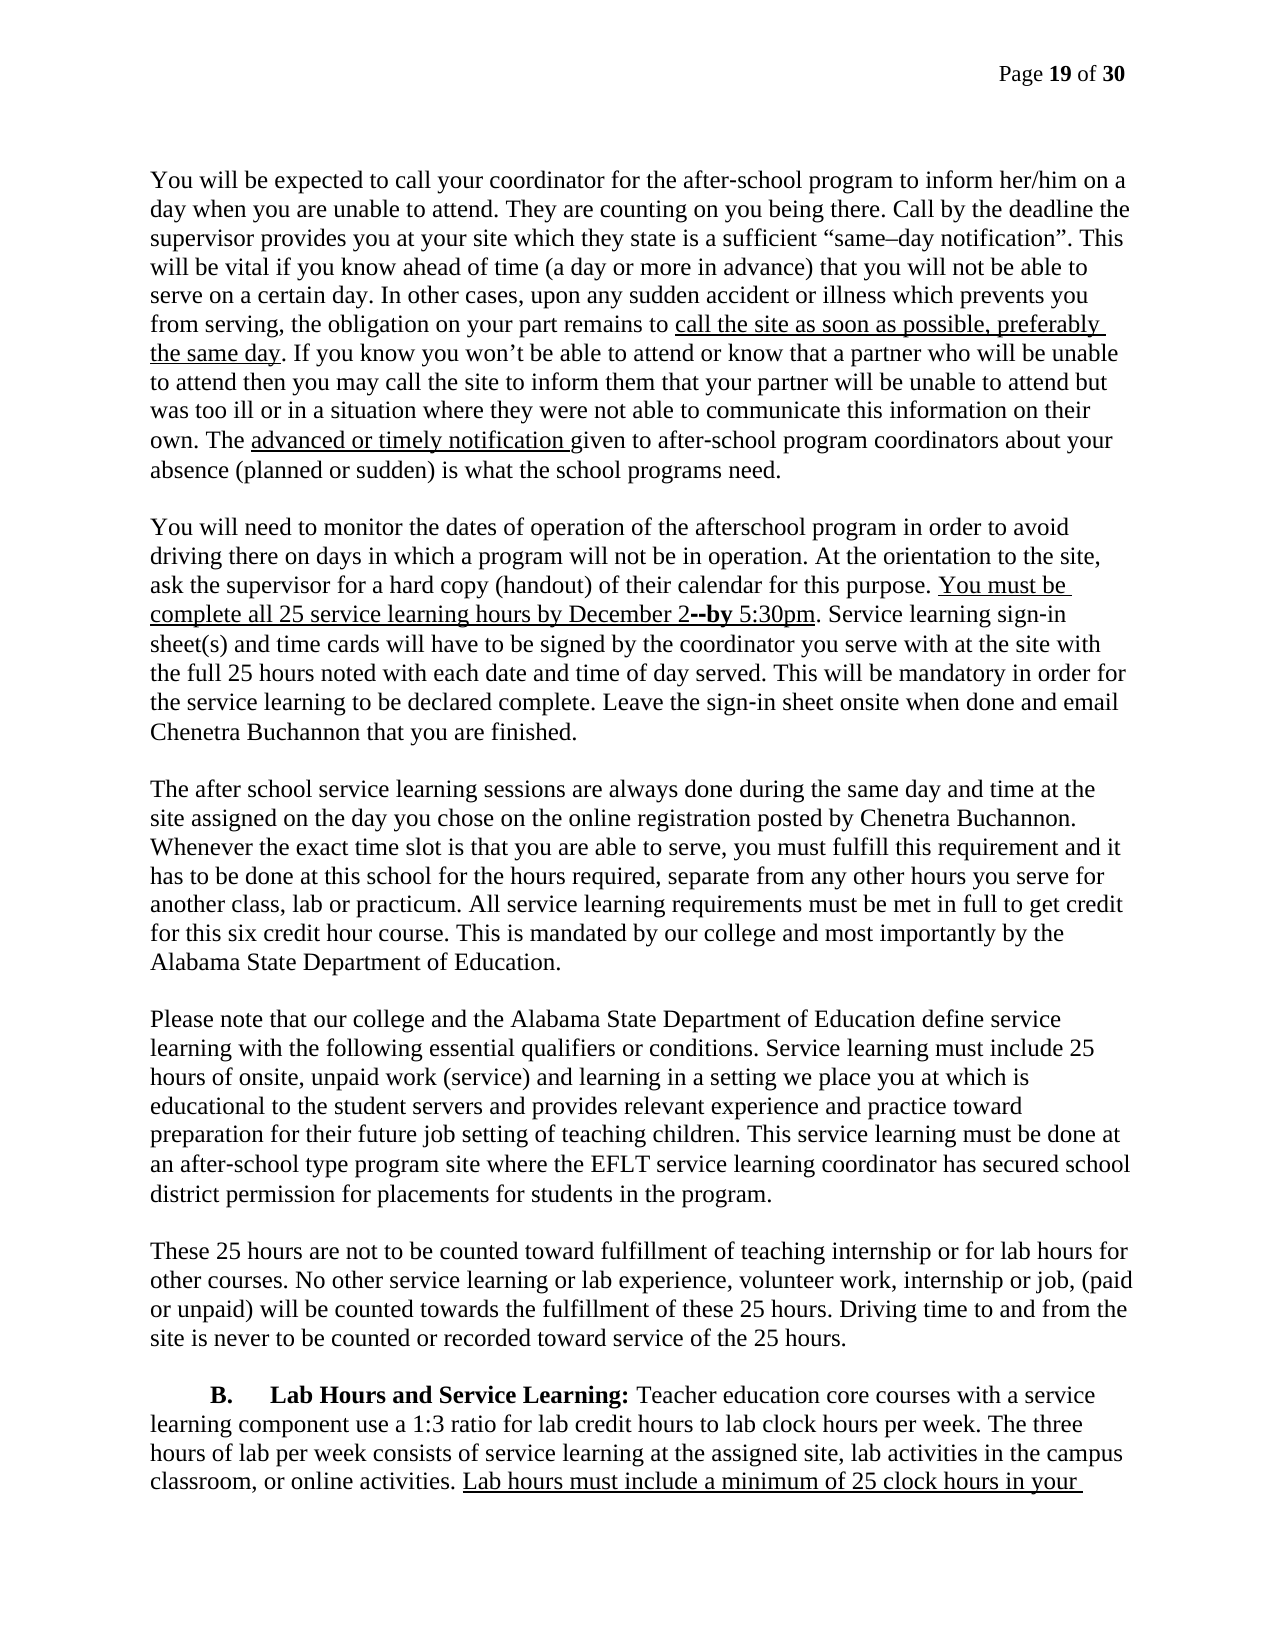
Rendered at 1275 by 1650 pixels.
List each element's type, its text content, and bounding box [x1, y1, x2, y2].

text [150, 1380, 1134, 1495]
text You will be expected to call your coordinator for the after‐school program to inform her/him on a day when you are unable to attend. They are counting on you being there. Call by the deadline the supervisor provides you at your site which they state is a sufficient “same–day notification”. This will be vital if you know ahead of time (a day or more in advance) that you will not be able to serve on a certain day. In other cases, upon any sudden accident or illness which prevents you from serving, the obligation on your part remains to call the site as soon as possible, preferably the same day. If you know you won’t be able to attend or know that a partner who will be unable to attend then you may call the site to inform them that your partner will be unable to attend but was too ill or in a situation where they were not able to communicate this information on their own. The advanced or timely notification given to after‐school program coordinators about your absence (planned or sudden) is what the school programs need. [150, 164, 1134, 483]
text You will need to monitor the dates of operation of the afterschool program in order to avoid driving there on days in which a program will not be in operation. At the orientation to the site, ask the supervisor for a hard copy (handout) of their calendar for this purpose. You must be complete all 25 service learning hours by December 2‐‐by 5:30pm. Service learning sign‐in sheet(s) and time cards will have to be signed by the coordinator you serve with at the site with the full 25 hours noted with each date and time of day served. This will be mandatory in order for the service learning to be declared complete. Leave the sign‐in sheet onsite when done and email Chenetra Buchannon that you are finished. [150, 512, 1134, 746]
text Please note that our college and the Alabama State Department of Education define service learning with the following essential qualifiers or conditions. Service learning must include 25 hours of onsite, unpaid work (service) and learning in a setting we place you at which is educational to the student servers and provides relevant experience and practice toward preparation for their future job setting of teaching children. This service learning must be done at an after‐school type program site where the EFLT service learning coordinator has secured school district permission for placements for students in the program. [150, 1004, 1134, 1208]
text The after school service learning sessions are always done during the same day and time at the site assigned on the day you chose on the online registration posted by Chenetra Buchannon. Whenever the exact time slot is that you are able to serve, you must fulfill this requirement and it has to be done at this school for the hours required, separate from any other hours you serve for another class, lab or practicum. All service learning requirements must be met in full to get credit for this six credit hour course. This is mandated by our college and most importantly by the Alabama State Department of Education. [150, 774, 1134, 976]
text These 25 hours are not to be counted toward fulfillment of teaching internship or for lab hours for other courses. No other service learning or lab experience, volunteer work, internship or job, (paid or unpaid) will be counted towards the fulfillment of these 25 hours. Driving time to and from the site is never to be counted or recorded toward service of the 25 hours. [150, 1236, 1134, 1351]
